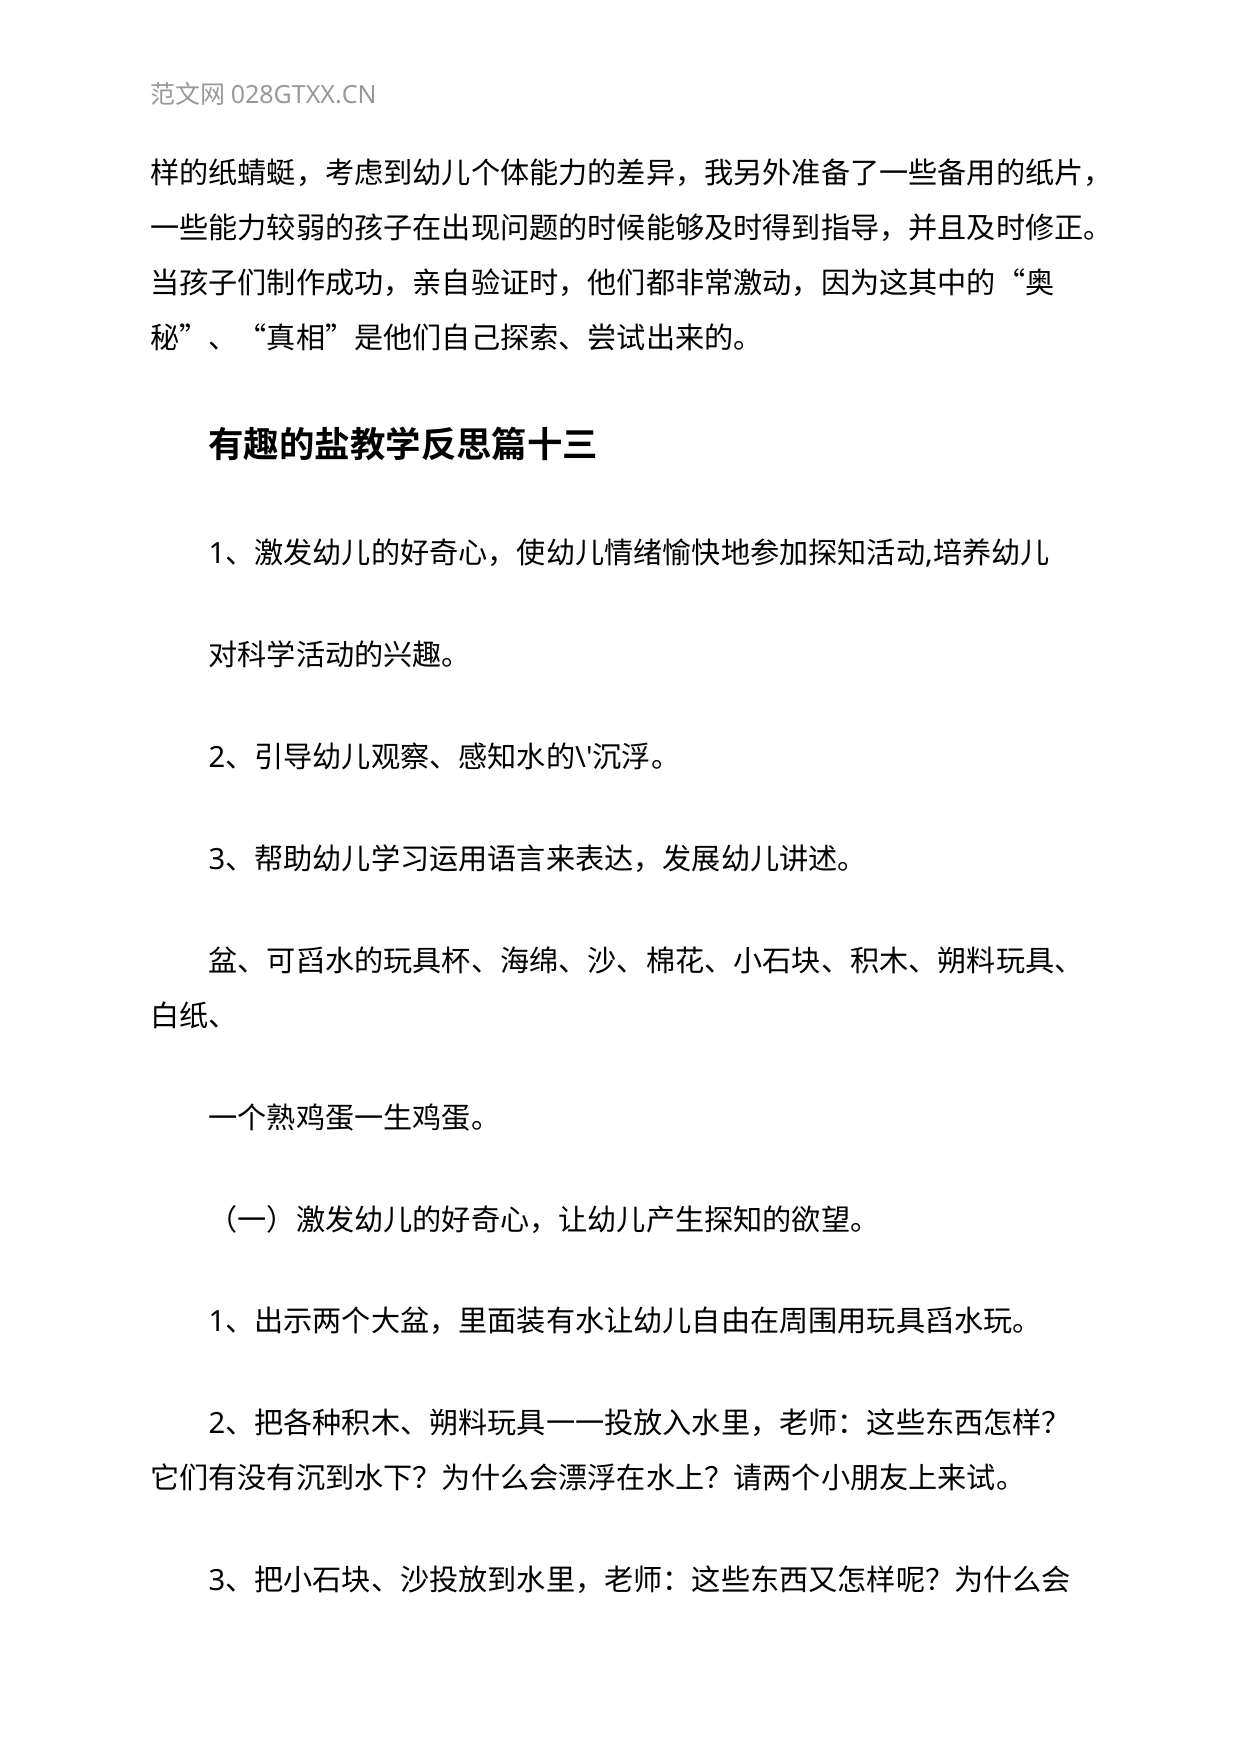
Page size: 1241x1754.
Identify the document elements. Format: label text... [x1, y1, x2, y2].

text 2、把各种积木、朔料玩具一一投放入水里，老师：这些东西怎样？它们有没有沉到水下？为什么会漂浮在水上？请两个小朋友上来试。 [150, 1400, 1090, 1497]
text 有趣的盐教学反思篇十三 [150, 416, 1090, 468]
text 2、引导幼儿观察、感知水的\'沉浮。 [150, 734, 1090, 776]
text 1、出示两个大盆，里面装有水让幼儿自由在周围用玩具舀水玩。 [150, 1298, 1090, 1340]
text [150, 1557, 1090, 1599]
text 盆、可舀水的玩具杯、海绵、沙、棉花、小石块、积木、朔料玩具、白纸、 [150, 938, 1090, 1035]
text （一）激发幼儿的好奇心，让幼儿产生探知的欲望。 [150, 1196, 1090, 1238]
text 一个熟鸡蛋一生鸡蛋。 [150, 1094, 1090, 1137]
text 1、激发幼儿的好奇心，使幼儿情绪愉快地参加探知活动,培养幼儿 [150, 530, 1090, 572]
text 3、帮助幼儿学习运用语言来表达，发展幼儿讲述。 [150, 836, 1090, 878]
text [150, 150, 1090, 357]
text 对科学活动的兴趣。 [150, 632, 1090, 674]
